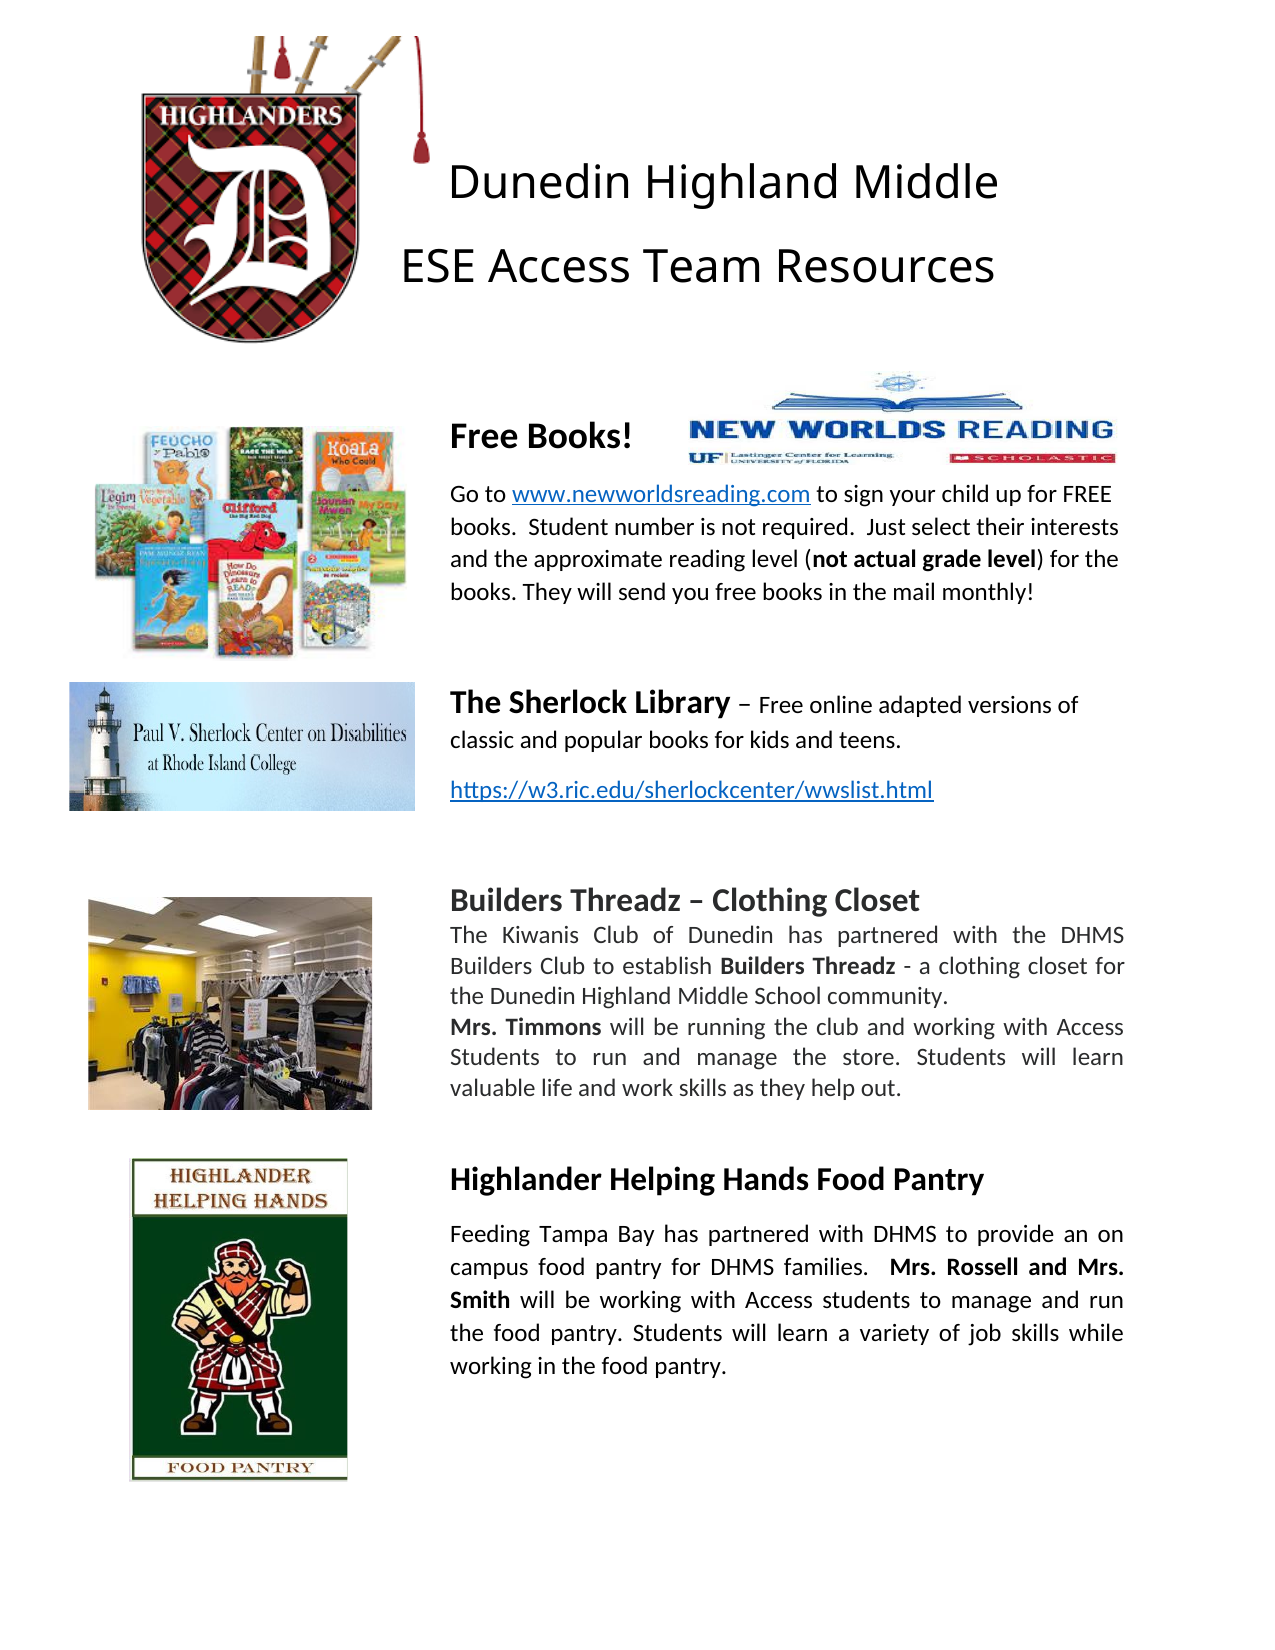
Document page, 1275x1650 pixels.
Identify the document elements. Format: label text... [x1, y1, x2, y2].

text Dunedin Highland Middle [150, 150, 1125, 212]
text Mrs. Timmons will be running the club and working with Access Students to run and manage the store. Students will learn valuable life and work skills as they help out. [450, 1011, 1125, 1102]
picture [688, 371, 1118, 412]
text Highlander Helping Hands Food Pantry [150, 1158, 1125, 1198]
picture [69, 682, 415, 811]
picture [88, 897, 373, 1110]
text Free Books! [450, 412, 1125, 457]
text Feeding Tampa Bay has partnered with DHMS to provide an on campus food pantry for DHMS families. Mrs. Rossell and Mrs. Smith will be working with Access students to manage and run the food pantry. Students will learn a variety of job skills while working in the food pantry. [450, 1218, 1125, 1380]
text https://w3.ric.edu/sherlockcenter/wwslist.html [450, 774, 1125, 804]
text The Sherlock Library – Free online adapted versions of classic and popular books for kids and teens. [450, 681, 1125, 755]
text ESE Access Team Resources [150, 234, 1125, 296]
picture [688, 457, 1118, 465]
picture [129, 1158, 348, 1482]
text The Kiwanis Club of Dunedin has partnered with the DHMS Builders Club to establish Builders Threadz - a clothing closet for the Dunedin Highland Middle School community. [450, 919, 1125, 1011]
picture [94, 426, 408, 661]
text Builders Threadz – Clothing Closet [450, 879, 1125, 919]
picture [121, 36, 430, 344]
text Go to www.newworldsreading.com to sign your child up for FREE books. Student number is not required. Just select their interests and the approximate reading level (not actual grade level) for the books. They will send you free books in the mail monthly! [450, 478, 1125, 607]
